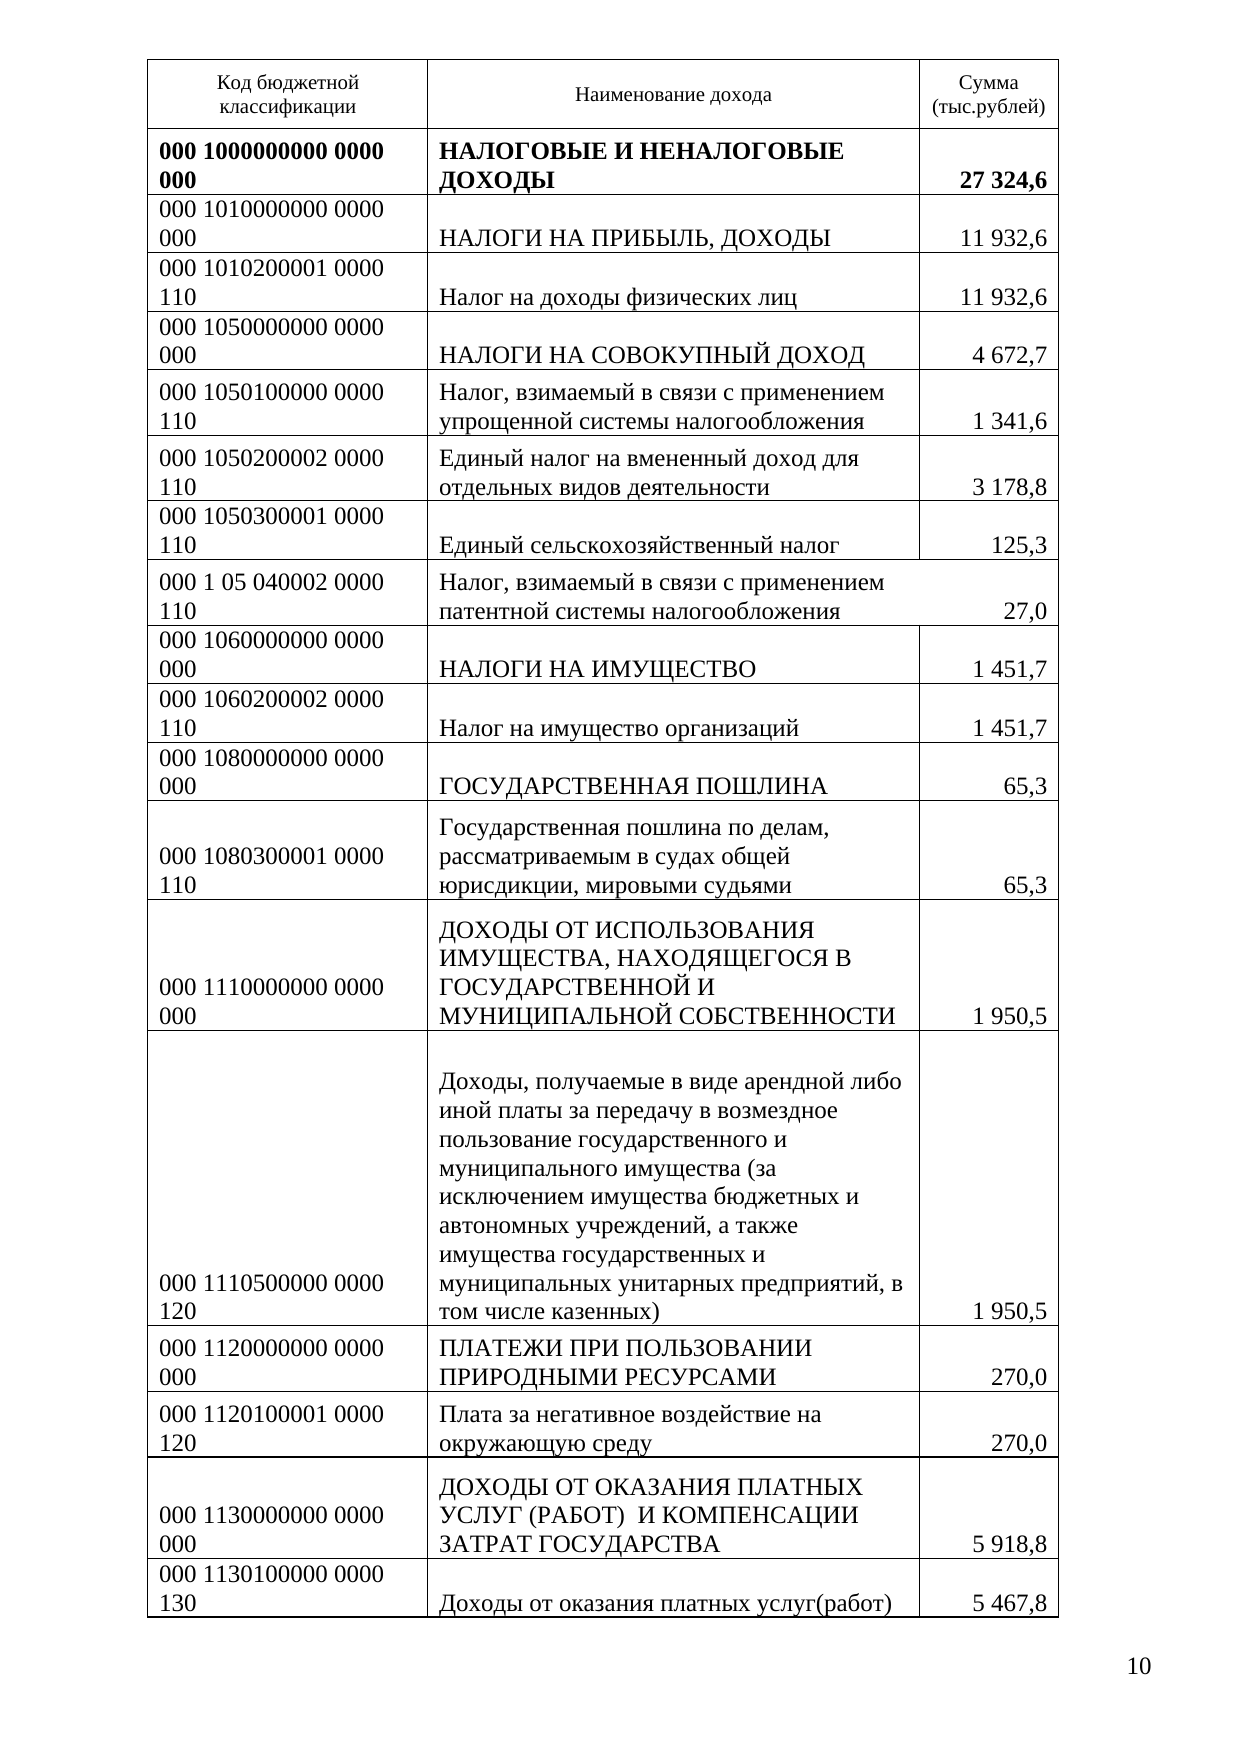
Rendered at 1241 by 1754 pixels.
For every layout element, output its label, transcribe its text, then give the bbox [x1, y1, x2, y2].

table_cell Налог на доходы физических лиц [428, 253, 919, 311]
table_cell 000 1060000000 0000 000 [148, 626, 427, 683]
table_cell 000 1130000000 0000 000 [148, 1458, 427, 1558]
table_cell НАЛОГИ НА ПРИБЫЛЬ, ДОХОДЫ [428, 195, 919, 252]
table_cell 11 932,6 [920, 253, 1058, 311]
table_cell 000 1080300001 0000 110 [148, 801, 427, 898]
table_cell НАЛОГОВЫЕ И НЕНАЛОГОВЫЕ ДОХОДЫ [428, 129, 919, 193]
table_cell 5 918,8 [920, 1458, 1058, 1558]
table_cell НАЛОГИ НА СОВОКУПНЫЙ ДОХОД [428, 312, 919, 369]
table_cell 000 1010000000 0000 000 [148, 195, 427, 252]
table_cell 000 1130100000 0000 130 [148, 1559, 427, 1616]
table_cell Доходы, получаемые в виде арендной либо иной платы за передачу в возмездное пользование государственного и муниципального имущества (за исключением имущества бюджетных и автономных учреждений, а также имущества государственных и муниципальных унитарных предприятий, в том числе казенных) [428, 1031, 919, 1325]
table_cell Наименование дохода [428, 60, 919, 128]
table_cell Плата за негативное воздействие на окружающую среду [428, 1392, 919, 1456]
table_cell ДОХОДЫ ОТ ИСПОЛЬЗОВАНИЯ ИМУЩЕСТВА, НАХОДЯЩЕГОСЯ В ГОСУДАРСТВЕННОЙ И МУНИЦИПАЛЬНОЙ СОБСТВЕННОСТИ [428, 900, 919, 1030]
table_cell 5 467,8 [920, 1559, 1058, 1616]
table_cell 1 950,5 [920, 900, 1058, 1030]
table_cell 000 1060200002 0000 110 [148, 684, 427, 742]
table_cell 000 1120000000 0000 000 [148, 1326, 427, 1391]
table_cell 27 324,6 [920, 129, 1058, 193]
table_cell Код бюджетной классификации [148, 60, 427, 128]
table_cell 1 341,6 [920, 370, 1058, 435]
table_cell 65,3 [920, 801, 1058, 898]
table_cell 270,0 [920, 1392, 1058, 1456]
table_cell Государственная пошлина по делам, рассматриваемым в судах общей юрисдикции, мировыми судьями [428, 801, 919, 898]
table_cell 1 451,7 [920, 684, 1058, 742]
table_cell 4 672,7 [920, 312, 1058, 369]
table_cell ДОХОДЫ ОТ ОКАЗАНИЯ ПЛАТНЫХ УСЛУГ (РАБОТ) И КОМПЕНСАЦИИ ЗАТРАТ ГОСУДАРСТВА [428, 1458, 919, 1558]
table_cell 1 451,7 [920, 626, 1058, 683]
table_cell 270,0 [920, 1326, 1058, 1391]
table_cell 000 1120100001 0000 120 [148, 1392, 427, 1456]
table_cell 000 1050000000 0000 000 [148, 312, 427, 369]
table_cell 000 1010200001 0000 110 [148, 253, 427, 311]
table_cell 000 1080000000 0000 000 [148, 743, 427, 800]
table_cell Налог на имущество организаций [428, 684, 919, 742]
table_cell Единый налог на вмененный доход для отдельных видов деятельности [428, 436, 919, 500]
table_cell 11 932,6 [920, 195, 1058, 252]
table_cell Доходы от оказания платных услуг(работ) [428, 1559, 919, 1616]
table_cell 27,0 [919, 560, 1058, 624]
table_cell 000 1110500000 0000 120 [148, 1031, 427, 1325]
table_cell 000 1050200002 0000 110 [148, 436, 427, 500]
table_cell 000 1 05 040002 0000 110 [148, 560, 427, 624]
table_cell Единый сельскохозяйственный налог [428, 501, 919, 559]
table_cell 65,3 [920, 743, 1058, 800]
table_cell 000 1050300001 0000 110 [148, 501, 427, 559]
table_cell Сумма (тыс.рублей) [920, 60, 1058, 128]
table_cell 000 1000000000 0000 000 [148, 129, 427, 193]
table_cell 000 1110000000 0000 000 [148, 900, 427, 1030]
table_cell 3 178,8 [920, 436, 1058, 500]
table_cell ПЛАТЕЖИ ПРИ ПОЛЬЗОВАНИИ ПРИРОДНЫМИ РЕСУРСАМИ [428, 1326, 919, 1391]
table_cell НАЛОГИ НА ИМУЩЕСТВО [428, 626, 919, 683]
table_cell ГОСУДАРСТВЕННАЯ ПОШЛИНА [428, 743, 919, 800]
table_cell 125,3 [920, 501, 1058, 559]
table_cell Налог, взимаемый в связи с применением патентной системы налогообложения [428, 560, 919, 624]
table_cell 000 1050100000 0000 110 [148, 370, 427, 435]
table_cell 1 950,5 [920, 1031, 1058, 1325]
table_cell Налог, взимаемый в связи с применением упрощенной системы налогообложения [428, 370, 919, 435]
